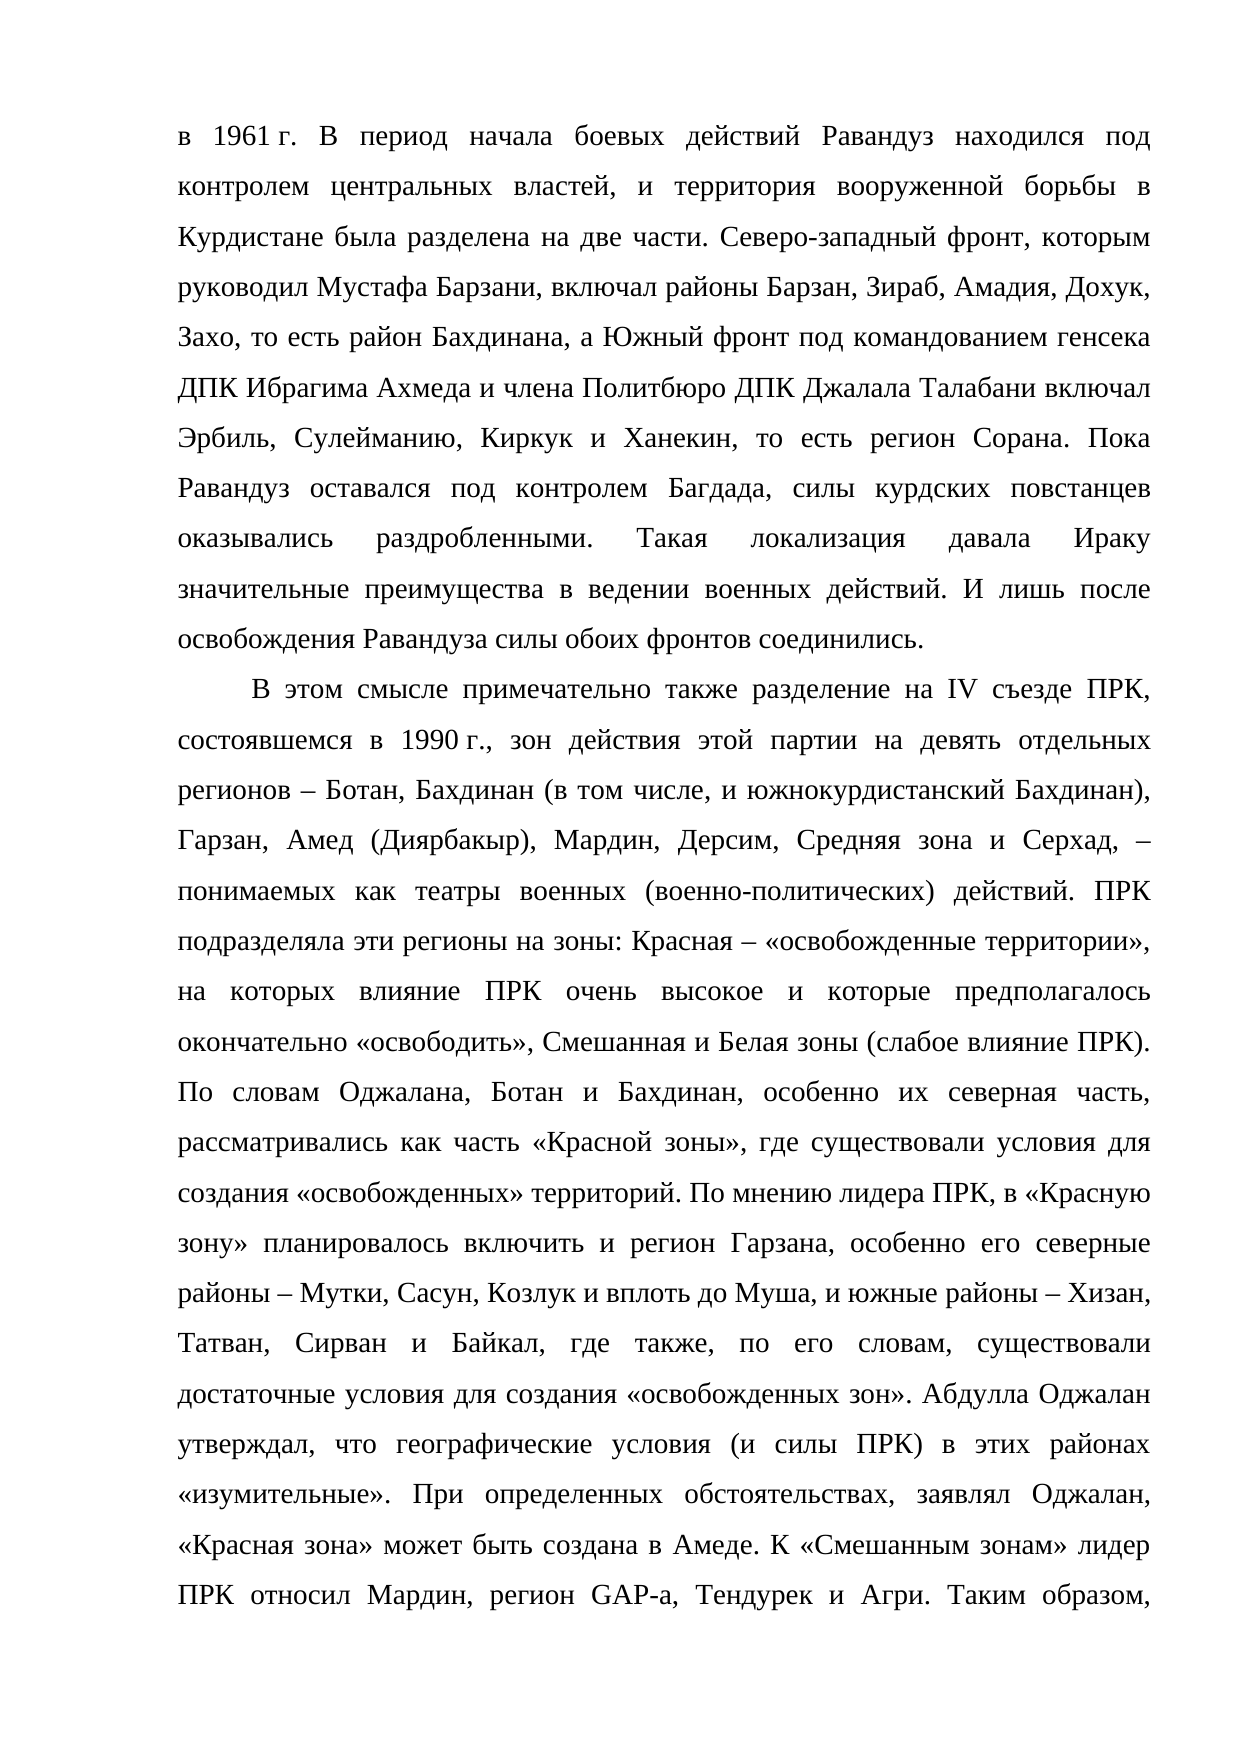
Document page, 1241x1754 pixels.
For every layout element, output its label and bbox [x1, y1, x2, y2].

text [177, 118, 1152, 655]
text [177, 672, 1152, 1611]
